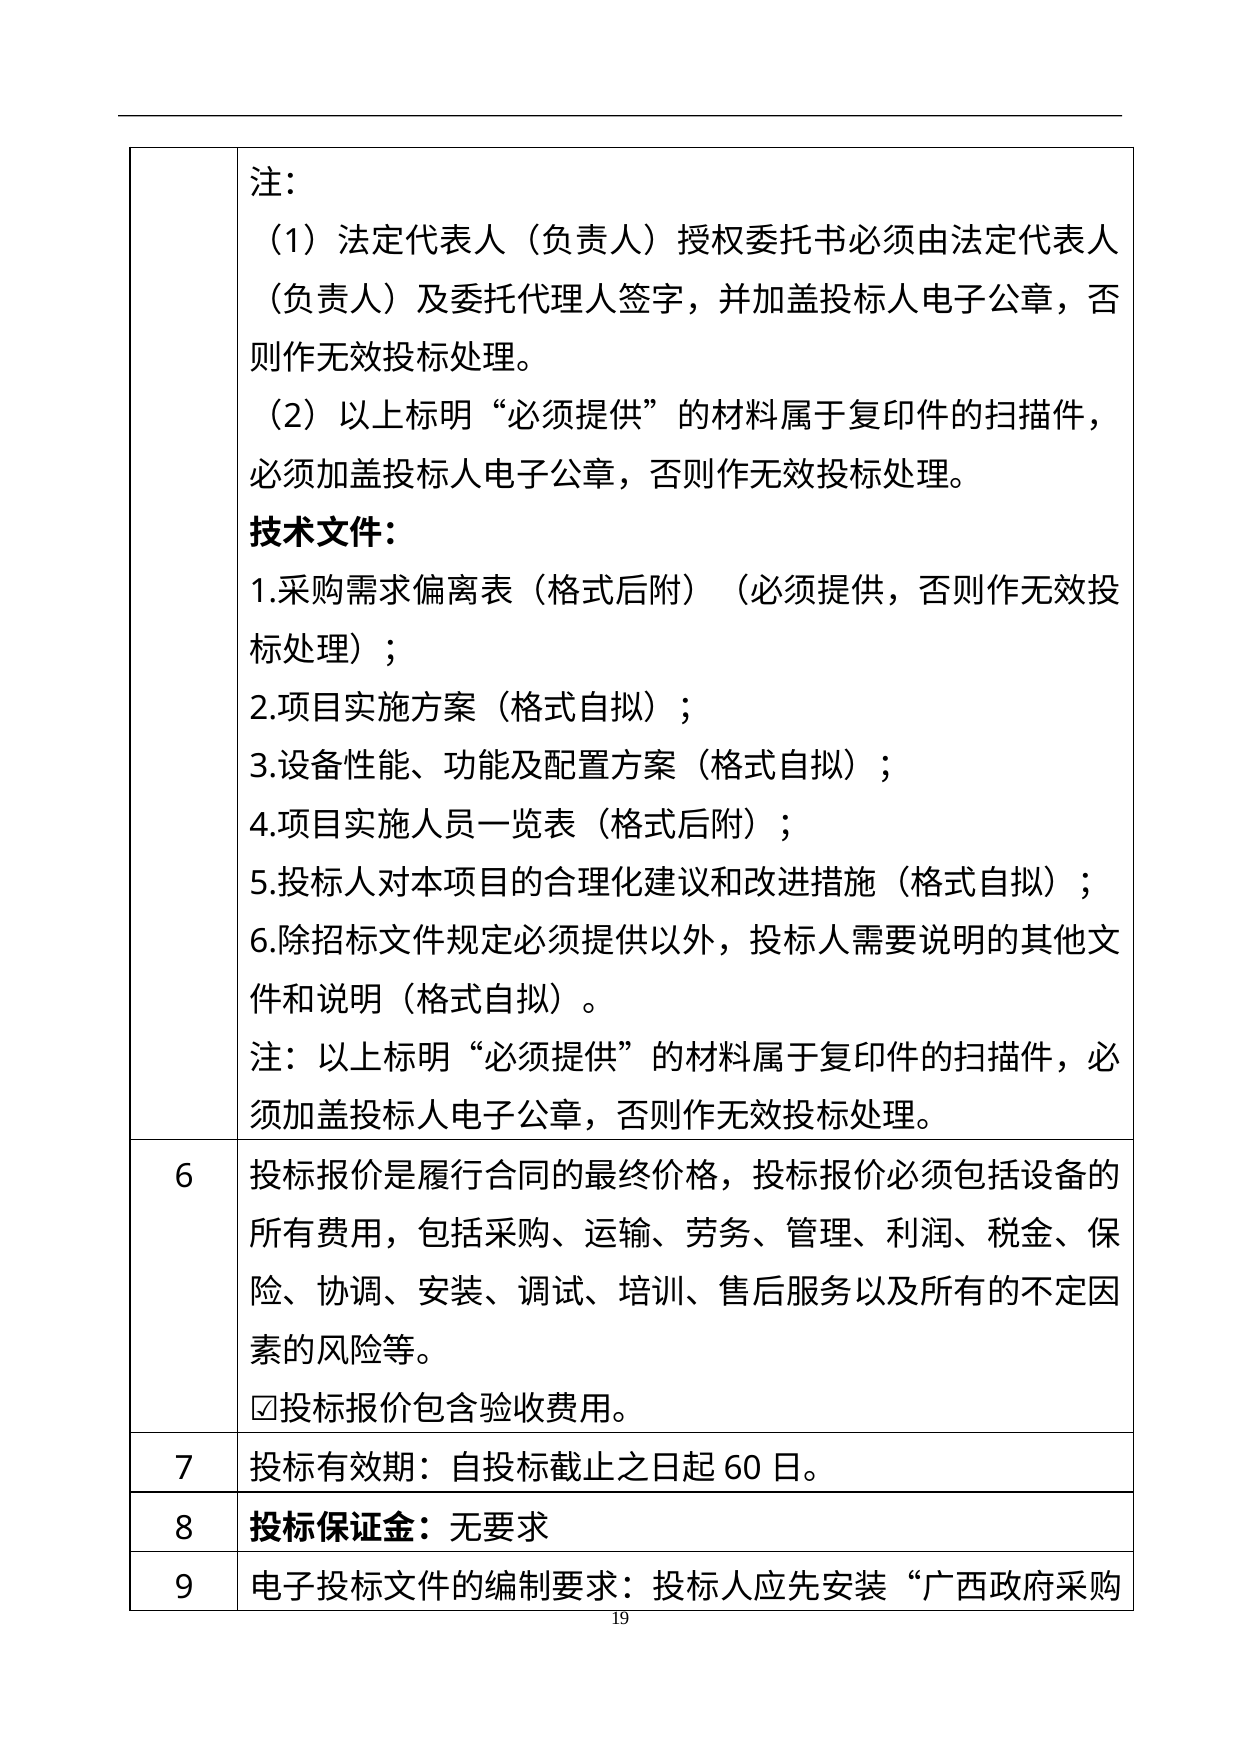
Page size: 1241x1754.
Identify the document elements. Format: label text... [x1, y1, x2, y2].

table_cell 投标保证金：无要求 [238, 1493, 1133, 1551]
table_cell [238, 148, 1133, 1139]
table_cell 9 [131, 1552, 237, 1610]
table_cell 投标有效期：自投标截止之日起 60 日。 [238, 1433, 1133, 1491]
table_cell 投标报价是履行合同的最终价格，投标报价必须包括设备的所有费用，包括采购、运输、劳务、管理、利润、税金、保险、协调、安装、调试、培训、售后服务以及所有的不定因素的风险等。 ☑投标报价包含验收费用。 [238, 1140, 1133, 1432]
table_cell 7 [131, 1433, 237, 1491]
table_cell 6 [131, 1140, 237, 1432]
table_cell 8 [131, 1493, 237, 1551]
table_cell 5 [131, 148, 237, 1139]
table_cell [238, 1552, 1133, 1610]
